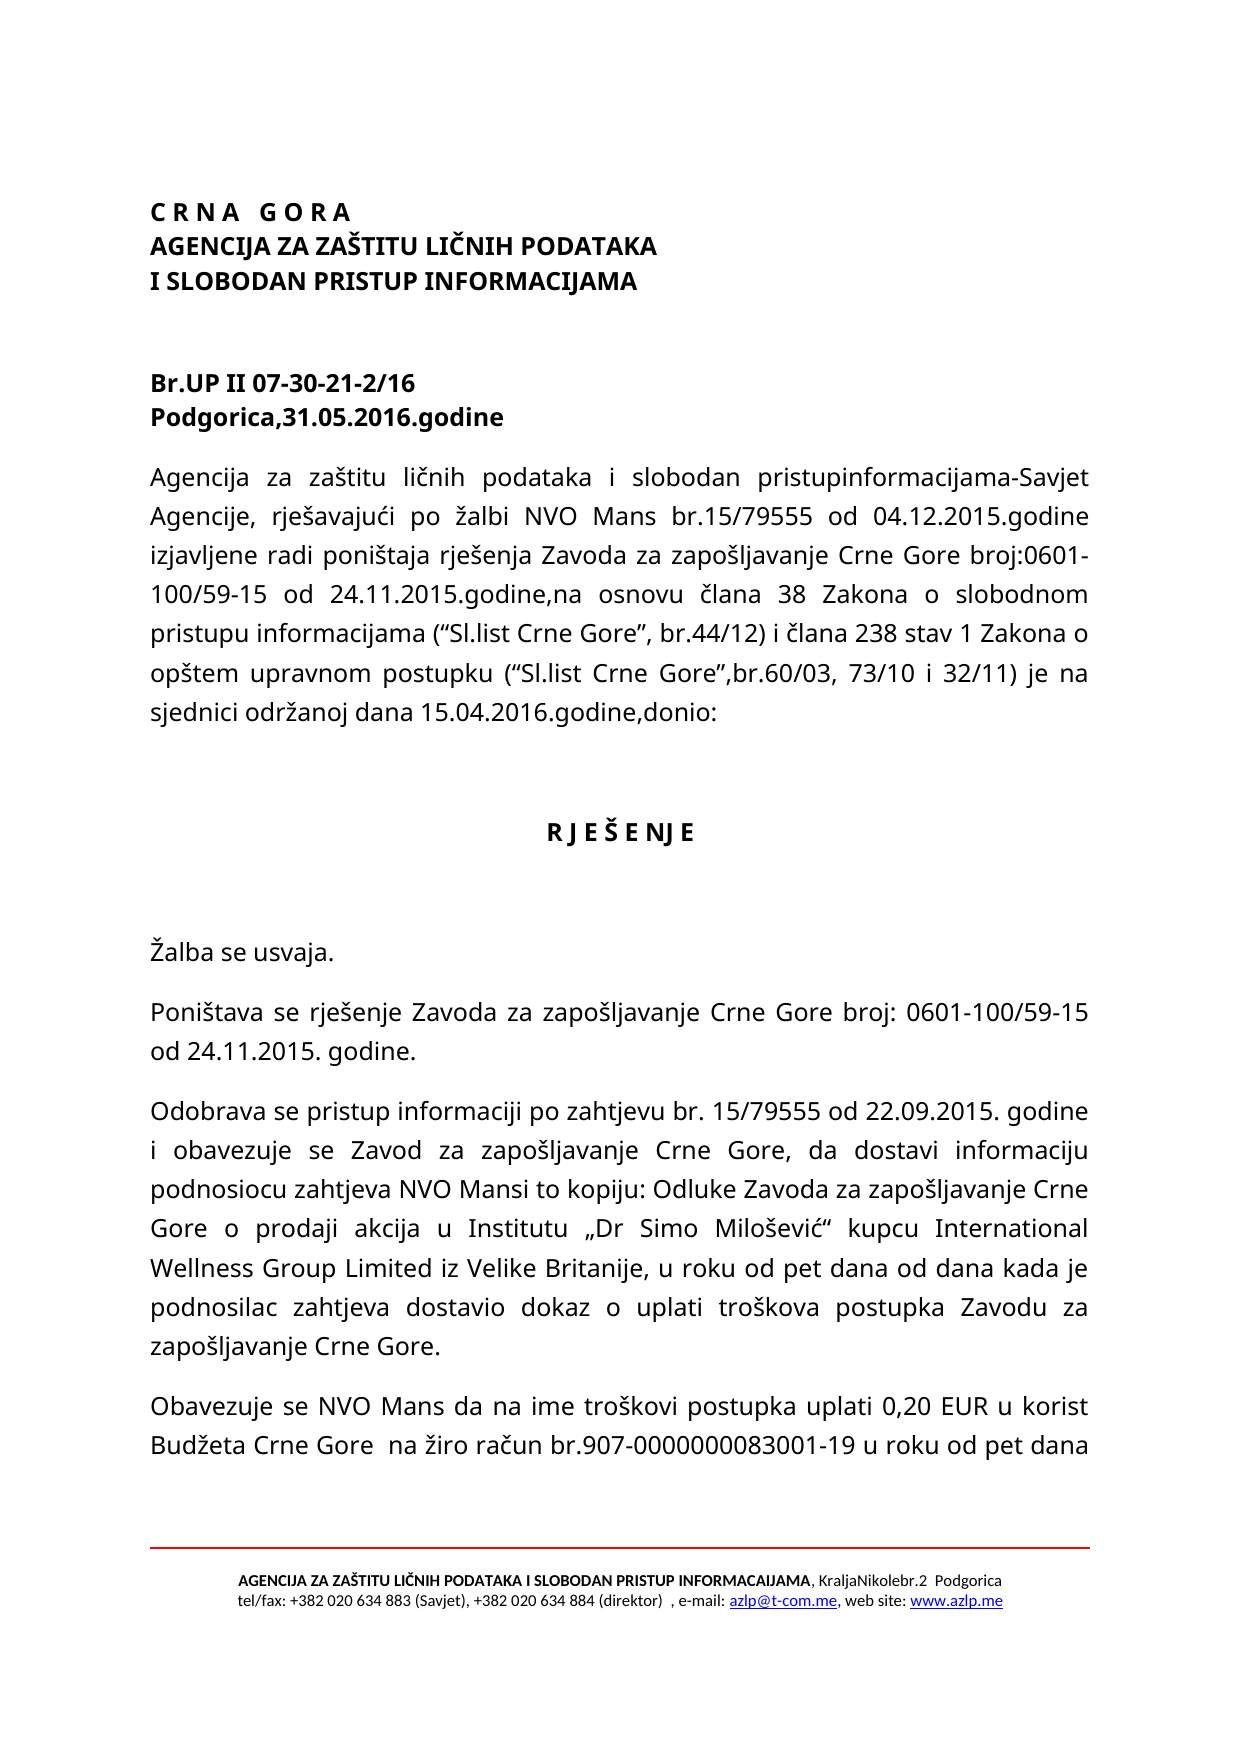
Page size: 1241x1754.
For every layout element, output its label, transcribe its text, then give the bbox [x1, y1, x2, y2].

text C R N A G O R A [150, 195, 1090, 229]
text Poništava se rješenje Zavoda za zapošljavanje Crne Gore broj: 0601-100/59-15 od 24.11.2015. godine. [150, 994, 1090, 1068]
text Br.UP II 07-30-21-2/16 [150, 365, 1090, 399]
text I SLOBODAN PRISTUP INFORMACIJAMA [150, 263, 1090, 297]
text Agencija za zaštitu ličnih podataka i slobodan pristupinformacijama-Savjet Agencije, rješavajući po žalbi NVO Mans br.15/79555 od 04.12.2015.godine izjavljene radi poništaja rješenja Zavoda za zapošljavanje Crne Gore broj:0601-100/59-15 od 24.11.2015.godine,na osnovu člana 38 Zakona o slobodnom pristupu informacijama (“Sl.list Crne Gore”, br.44/12) i člana 238 stav 1 Zakona o opštem upravnom postupku (“Sl.list Crne Gore”,br.60/03, 73/10 i 32/11) je na sjednici održanoj dana 15.04.2016.godine,donio: [150, 459, 1090, 728]
text AGENCIJA ZA ZAŠTITU LIČNIH PODATAKA [150, 229, 1090, 263]
text R J E Š E [150, 814, 1090, 848]
text Žalba se usvaja. [150, 934, 1090, 968]
text Odobrava se pristup informaciji po zahtjevu br. 15/79555 od 22.09.2015. godine i obavezuje se Zavod za zapošljavanje Crne Gore, da dostavi informaciju podnosiocu zahtjeva NVO Mansi to kopiju: Odluke Zavoda za zapošljavanje Crne Gore o prodaji akcija u Institutu „Dr Simo Milošević“ kupcu International Wellness Group Limited iz Velike Britanije, u roku od pet dana od dana kada je podnosilac zahtjeva dostavio dokaz o uplati troškova postupka Zavodu za zapošljavanje Crne Gore. [150, 1093, 1090, 1363]
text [150, 1388, 1090, 1462]
text Podgorica,31.05.2016.godine [150, 399, 1090, 433]
